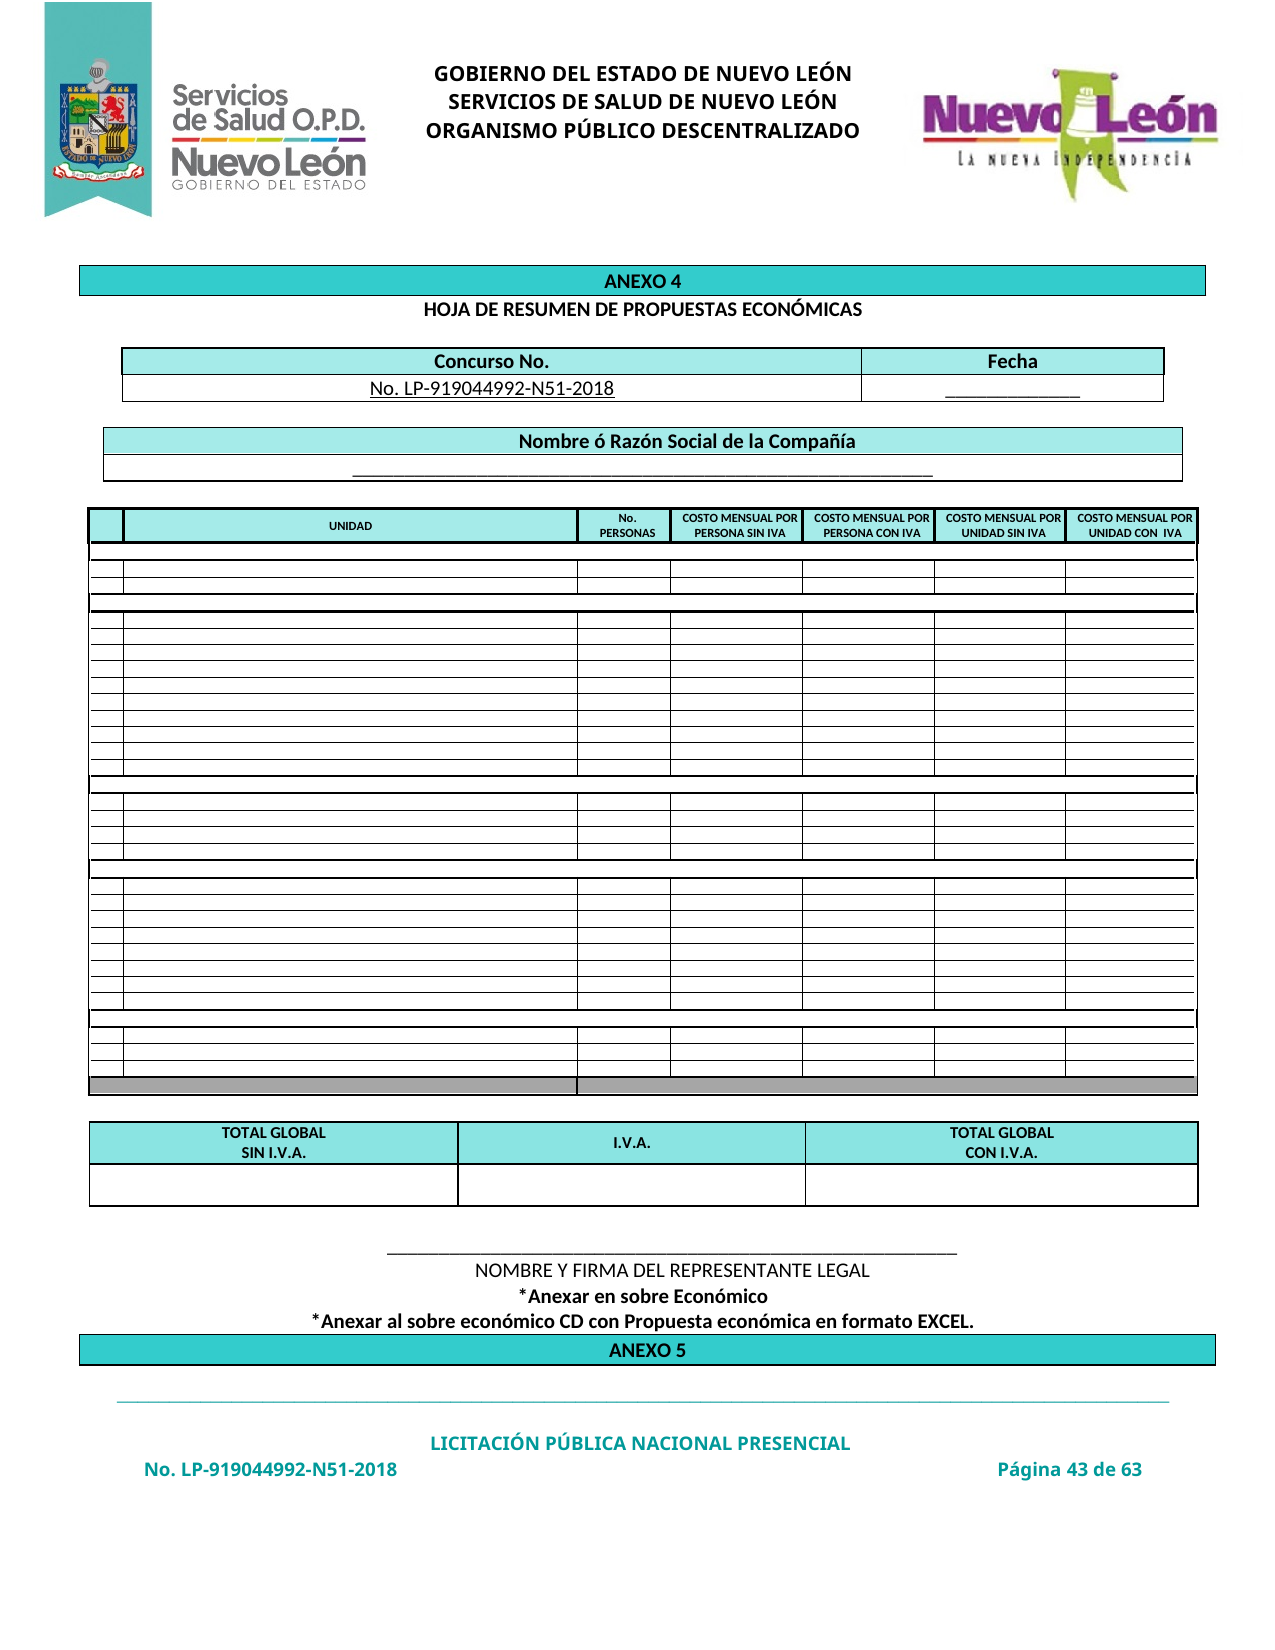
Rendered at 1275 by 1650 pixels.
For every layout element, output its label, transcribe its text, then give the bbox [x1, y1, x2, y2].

table_cell [803, 811, 934, 826]
table_cell [578, 678, 670, 693]
table_cell [803, 561, 934, 577]
table_cell [578, 1076, 1197, 1093]
table_cell [935, 827, 1065, 843]
table_header [90, 510, 122, 541]
table_cell [578, 1044, 670, 1060]
table_cell [124, 811, 577, 826]
table_cell [89, 559, 123, 577]
table_cell [1066, 1026, 1197, 1043]
table_cell [935, 743, 1065, 758]
table_cell [89, 792, 123, 810]
table_cell [89, 610, 123, 628]
table_cell [124, 561, 577, 577]
text NOMBRE Y FIRMA DEL REPRESENTANTE LEGAL [148, 1258, 1197, 1283]
table_cell [671, 1061, 802, 1076]
table_cell [1066, 1043, 1197, 1060]
table_cell [124, 1044, 577, 1060]
table_header UNIDAD [125, 510, 576, 541]
table_cell [578, 993, 670, 1008]
table_header COSTO MENSUAL POR UNIDAD CON IVA [1067, 510, 1196, 541]
table_cell [89, 660, 123, 677]
table_cell [578, 811, 670, 826]
table_cell [803, 911, 934, 927]
table_cell [578, 911, 670, 927]
table_cell [803, 1061, 934, 1076]
table_cell [578, 794, 670, 810]
table_cell [935, 645, 1065, 660]
table_cell [803, 743, 934, 758]
table_cell [803, 961, 934, 976]
table_cell [578, 613, 670, 628]
table_cell [671, 895, 802, 910]
table_cell [1066, 894, 1197, 910]
table_cell [124, 743, 577, 758]
table_cell [124, 613, 577, 628]
text _______________________________________________________ [148, 1232, 1197, 1258]
table_cell [578, 711, 670, 726]
table_header TOTAL GLOBAL SIN I.V.A. [90, 1123, 457, 1163]
table_cell [671, 694, 802, 709]
table_cell [803, 794, 934, 810]
table_cell [935, 561, 1065, 577]
table_cell [935, 578, 1065, 593]
table_cell [1066, 759, 1197, 775]
table_cell ________________________________________________________ [104, 455, 1182, 480]
table_cell [1066, 559, 1197, 577]
table_cell [124, 645, 577, 660]
table_cell [935, 879, 1065, 894]
table_cell [89, 992, 123, 1008]
table_cell [935, 760, 1065, 775]
table_cell [89, 910, 123, 927]
table_cell [89, 960, 123, 976]
table_cell [671, 827, 802, 843]
table_cell [1066, 927, 1197, 943]
table_cell [803, 645, 934, 660]
table_cell [935, 1028, 1065, 1043]
table_cell [1066, 976, 1197, 992]
table_cell [124, 928, 577, 943]
table_cell [671, 661, 802, 677]
table_cell [89, 943, 123, 959]
table_cell [1066, 877, 1197, 894]
table_cell [124, 711, 577, 726]
table_cell [89, 976, 123, 992]
table_cell [1066, 710, 1197, 726]
table_cell [671, 1028, 802, 1043]
table_cell [124, 993, 577, 1008]
table_cell [89, 1060, 123, 1076]
table_header COSTO MENSUAL POR PERSONA CON IVA [804, 510, 933, 541]
table_cell [124, 895, 577, 910]
table_cell [90, 593, 1196, 610]
table_cell [124, 760, 577, 775]
table_cell [89, 843, 123, 859]
table_cell [935, 844, 1065, 859]
table_cell [459, 1165, 805, 1205]
table_cell [124, 944, 577, 959]
text ANEXO 5 [80, 1335, 1215, 1364]
table_cell [803, 760, 934, 775]
table_cell [935, 993, 1065, 1008]
table_header Nombre ó Razón Social de la Compañía [104, 428, 1182, 453]
table_cell [671, 760, 802, 775]
table_cell [1066, 910, 1197, 927]
table_cell [124, 578, 577, 593]
table_cell [935, 895, 1065, 910]
table_cell [578, 977, 670, 992]
table_cell [90, 775, 1196, 792]
table_cell [89, 710, 123, 726]
table_cell [124, 727, 577, 742]
table_cell [671, 645, 802, 660]
table_cell [578, 879, 670, 894]
table_cell [89, 742, 123, 758]
table_cell [671, 944, 802, 959]
table_cell [1066, 677, 1197, 693]
table_cell [578, 827, 670, 843]
table_cell [90, 1076, 576, 1093]
table_cell [1066, 577, 1197, 593]
table_cell [803, 928, 934, 943]
picture [15, 2, 1249, 229]
table_cell [578, 694, 670, 709]
table_cell [671, 993, 802, 1008]
table_cell [89, 826, 123, 843]
table_cell [1066, 644, 1197, 660]
table_cell [671, 727, 802, 742]
table_cell [89, 693, 123, 709]
table_cell [935, 928, 1065, 943]
table_cell [803, 1028, 934, 1043]
table_cell [935, 961, 1065, 976]
table_cell [1066, 792, 1197, 810]
table_cell [671, 928, 802, 943]
table_cell [578, 743, 670, 758]
table_cell [578, 961, 670, 976]
table_cell [803, 578, 934, 593]
table_cell [1066, 660, 1197, 677]
table_cell [1066, 1060, 1197, 1076]
table_cell [578, 760, 670, 775]
table_cell [671, 1044, 802, 1060]
text HOJA DE RESUMEN DE PROPUESTAS ECONÓMICAS [89, 296, 1197, 322]
table_cell [89, 577, 123, 593]
table_cell [671, 629, 802, 644]
text ANEXO 4 [80, 266, 1205, 295]
table_cell [124, 977, 577, 992]
table_cell [671, 879, 802, 894]
table_cell [671, 977, 802, 992]
table_cell [124, 844, 577, 859]
table_cell [124, 694, 577, 709]
table_cell [578, 1028, 670, 1043]
table_cell [671, 561, 802, 577]
table_cell [671, 678, 802, 693]
table_cell [803, 661, 934, 677]
table_cell [671, 844, 802, 859]
table_cell [935, 1044, 1065, 1060]
table_cell [89, 1026, 123, 1043]
table_cell [935, 1061, 1065, 1076]
table_cell [671, 578, 802, 593]
table_cell [671, 743, 802, 758]
table_cell [803, 895, 934, 910]
table_cell [1066, 960, 1197, 976]
table_cell [89, 810, 123, 826]
table_cell [90, 1009, 1196, 1026]
table_cell [803, 678, 934, 693]
table_cell [803, 694, 934, 709]
table_cell [806, 1165, 1197, 1205]
table_cell [935, 661, 1065, 677]
table_cell [1066, 943, 1197, 959]
table_cell [89, 677, 123, 693]
table_cell [935, 794, 1065, 810]
table_cell [671, 711, 802, 726]
table_cell [578, 727, 670, 742]
table_cell [578, 928, 670, 943]
table_header COSTO MENSUAL POR UNIDAD SIN IVA [936, 510, 1064, 541]
table_cell [124, 827, 577, 843]
table_cell [671, 613, 802, 628]
table_header I.V.A. [459, 1123, 805, 1163]
table_cell [124, 1061, 577, 1076]
table_cell [1066, 693, 1197, 709]
table_cell [578, 561, 670, 577]
table_cell [935, 977, 1065, 992]
table_cell [1066, 628, 1197, 644]
table_cell [1066, 810, 1197, 826]
table_cell [935, 944, 1065, 959]
table_header Concurso No. [123, 349, 861, 374]
table_header COSTO MENSUAL POR PERSONA SIN IVA [672, 510, 801, 541]
table_cell [578, 844, 670, 859]
table_cell [935, 613, 1065, 628]
table_cell [578, 629, 670, 644]
table_cell [89, 877, 123, 894]
table_cell [803, 711, 934, 726]
table_cell [124, 661, 577, 677]
table_cell [1066, 826, 1197, 843]
table_cell [89, 759, 123, 775]
table_cell [803, 629, 934, 644]
table_cell [803, 977, 934, 992]
table_cell [1066, 742, 1197, 758]
table_cell [1066, 726, 1197, 742]
table_cell [803, 613, 934, 628]
table_cell [935, 678, 1065, 693]
table_cell [89, 628, 123, 644]
table_cell [935, 727, 1065, 742]
table_cell [671, 811, 802, 826]
table_cell [90, 541, 1196, 559]
table_cell [90, 1165, 457, 1205]
table_header Fecha [862, 349, 1163, 374]
table_cell [935, 911, 1065, 927]
table_cell [578, 944, 670, 959]
table_header TOTAL GLOBAL CON I.V.A. [806, 1123, 1197, 1163]
table_cell [1066, 843, 1197, 859]
table_cell [803, 1044, 934, 1060]
table_cell [124, 911, 577, 927]
table_cell [803, 844, 934, 859]
table_cell [89, 726, 123, 742]
table_cell [89, 927, 123, 943]
table_cell [1066, 992, 1197, 1008]
table_cell [671, 911, 802, 927]
table_cell No. LP-919044992-N51-2018 [123, 375, 861, 401]
table_cell _____________ [862, 375, 1163, 401]
table_header No. PERSONAS [579, 510, 669, 541]
text *Anexar en sobre Económico [89, 1283, 1197, 1308]
table_cell [124, 961, 577, 976]
table_cell [671, 961, 802, 976]
table_cell [124, 629, 577, 644]
text *Anexar al sobre económico CD con Propuesta económica en formato EXCEL. [89, 1308, 1197, 1334]
table_cell [124, 879, 577, 894]
table_cell [124, 794, 577, 810]
table_cell [803, 944, 934, 959]
table_cell [578, 645, 670, 660]
table_cell [124, 678, 577, 693]
table_cell [578, 895, 670, 910]
table_cell [803, 827, 934, 843]
table_cell [578, 661, 670, 677]
table_cell [89, 894, 123, 910]
table_cell [578, 578, 670, 593]
table_cell [935, 811, 1065, 826]
table_cell [935, 629, 1065, 644]
table_cell [935, 711, 1065, 726]
table_cell [803, 879, 934, 894]
table_cell [124, 1028, 577, 1043]
table_cell [578, 1061, 670, 1076]
table_cell [803, 993, 934, 1008]
table_cell [90, 859, 1196, 877]
table_cell [671, 794, 802, 810]
table_cell [803, 727, 934, 742]
table_cell [89, 1043, 123, 1060]
table_cell [935, 694, 1065, 709]
table_cell [1066, 610, 1197, 628]
table_cell [89, 644, 123, 660]
